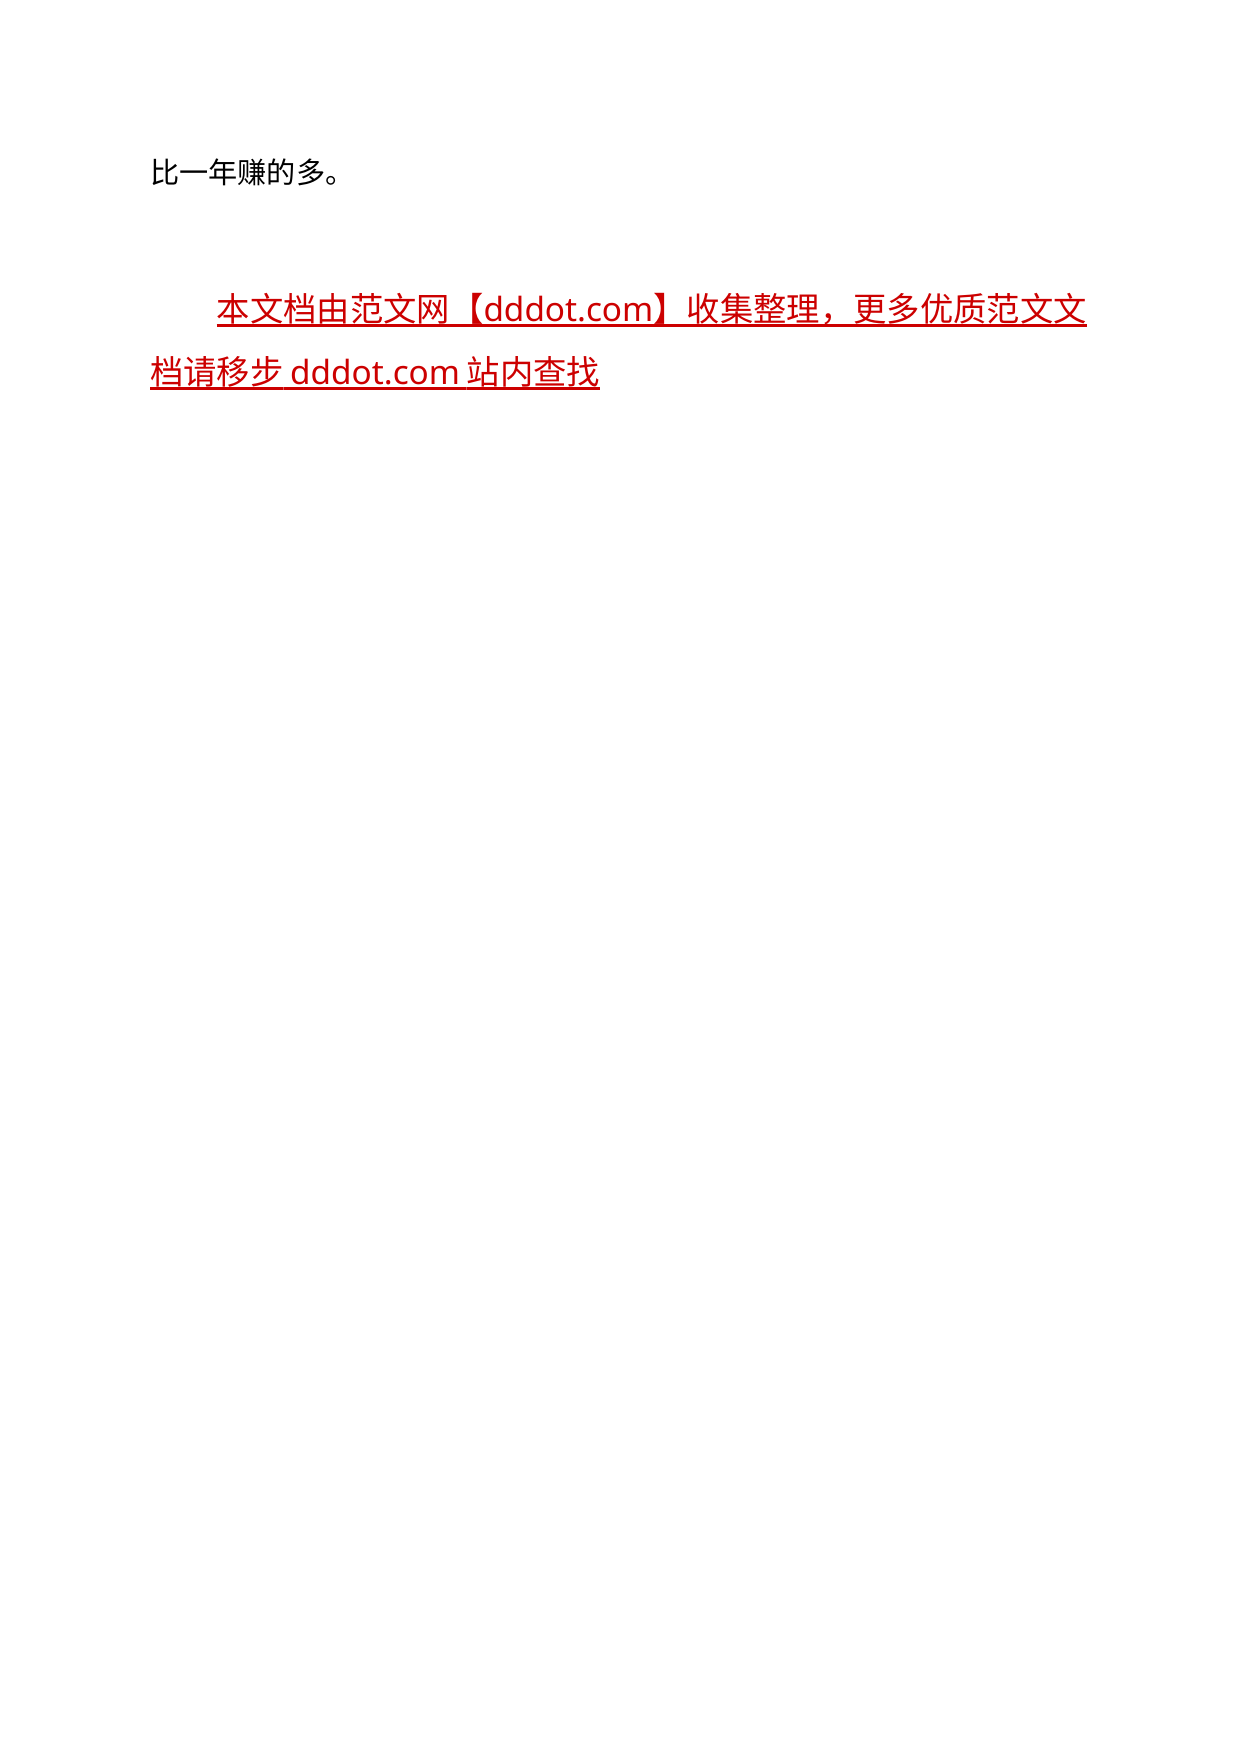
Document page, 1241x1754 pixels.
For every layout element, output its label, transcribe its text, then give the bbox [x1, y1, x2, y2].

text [150, 150, 1090, 192]
text 本文档由范文网【dddot.com】收集整理，更多优质范文文档请移步dddot.com站内查找 [150, 283, 1090, 394]
